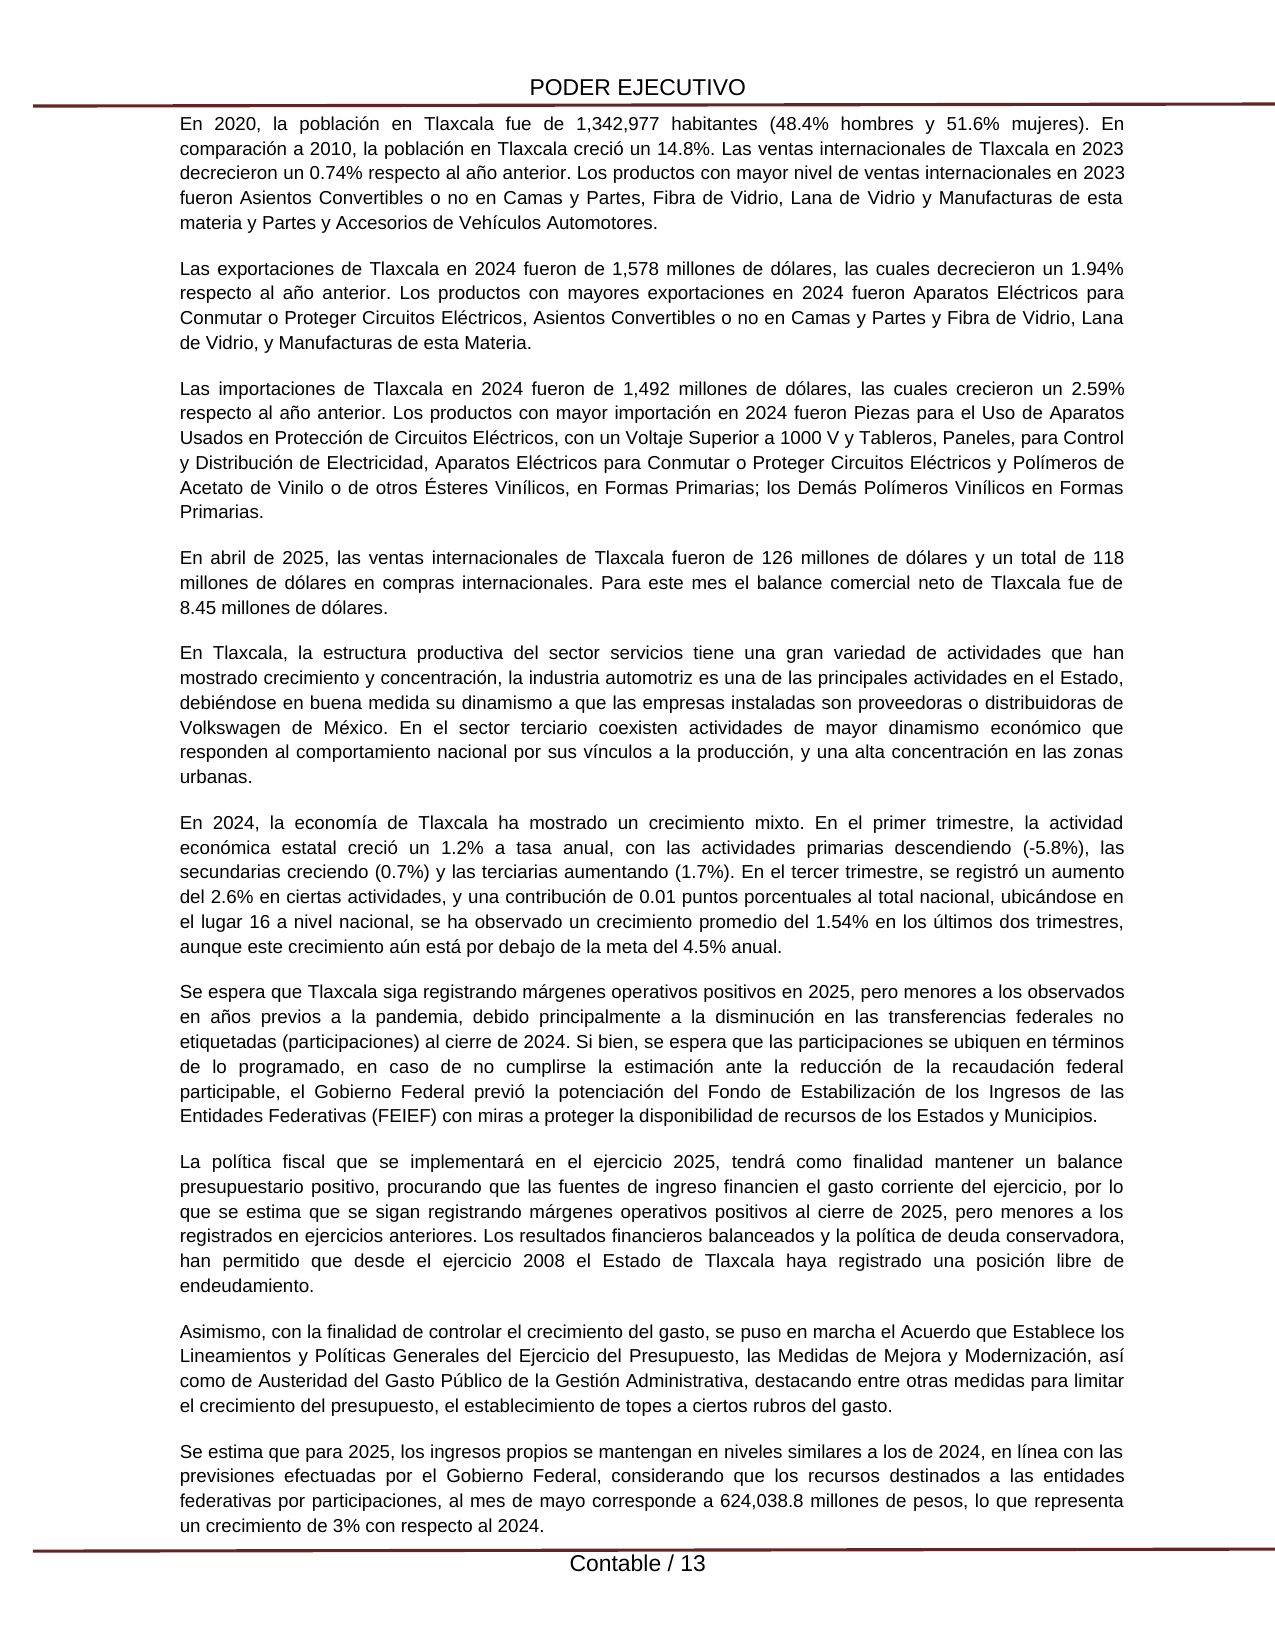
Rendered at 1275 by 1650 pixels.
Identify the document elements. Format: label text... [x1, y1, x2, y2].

text Se estima que para 2025, los ingresos propios se mantengan en niveles similares a los de 2024, en línea con las previsiones efectuadas por el Gobierno Federal, considerando que los recursos destinados a las entidades federativas por participaciones, al mes de mayo corresponde a 624,038.8 millones de pesos, lo que representa un crecimiento de 3% con respecto al 2024. [179, 1440, 1125, 1536]
text En 2024, la economía de Tlaxcala ha mostrado un crecimiento mixto. En el primer trimestre, la actividad económica estatal creció un 1.2% a tasa anual, con las actividades primarias descendiendo (-5.8%), las secundarias creciendo (0.7%) y las terciarias aumentando (1.7%). En el tercer trimestre, se registró un aumento del 2.6% en ciertas actividades, y una contribución de 0.01 puntos porcentuales al total nacional, ubicándose en el lugar 16 a nivel nacional, se ha observado un crecimiento promedio del 1.54% en los últimos dos trimestres, aunque este crecimiento aún está por debajo de la meta del 4.5% anual. [179, 812, 1125, 957]
text En Tlaxcala, la estructura productiva del sector servicios tiene una gran variedad de actividades que han mostrado crecimiento y concentración, la industria automotriz es una de las principales actividades en el Estado, debiéndose en buena medida su dinamismo a que las empresas instaladas son proveedoras o distribuidoras de Volkswagen de México. En el sector terciario coexisten actividades de mayor dinamismo económico que responden al comportamiento nacional por sus vínculos a la producción, y una alta concentración en las zonas urbanas. [179, 642, 1125, 788]
text La política fiscal que se implementará en el ejercicio 2025, tendrá como finalidad mantener un balance presupuestario positivo, procurando que las fuentes de ingreso financien el gasto corriente del ejercicio, por lo que se estima que se sigan registrando márgenes operativos positivos al cierre de 2025, pero menores a los registrados en ejercicios anteriores. Los resultados financieros balanceados y la política de deuda conservadora, han permitido que desde el ejercicio 2008 el Estado de Tlaxcala haya registrado una posición libre de endeudamiento. [179, 1151, 1125, 1296]
text Las importaciones de Tlaxcala en 2024 fueron de 1,492 millones de dólares, las cuales crecieron un 2.59% respecto al año anterior. Los productos con mayor importación en 2024 fueron Piezas para el Uso de Aparatos Usados en Protección de Circuitos Eléctricos, con un Voltaje Superior a 1000 V y Tableros, Paneles, para Control y Distribución de Electricidad, Aparatos Eléctricos para Conmutar o Proteger Circuitos Eléctricos y Polímeros de Acetato de Vinilo o de otros Ésteres Vinílicos, en Formas Primarias; los Demás Polímeros Vinílicos en Formas Primarias. [179, 377, 1125, 523]
text En abril de 2025, las ventas internacionales de Tlaxcala fueron de 126 millones de dólares y un total de 118 millones de dólares en compras internacionales. Para este mes el balance comercial neto de Tlaxcala fue de 8.45 millones de dólares. [179, 547, 1125, 618]
text Se espera que Tlaxcala siga registrando márgenes operativos positivos en 2025, pero menores a los observados en años previos a la pandemia, debido principalmente a la disminución en las transferencias federales no etiquetadas (participaciones) al cierre de 2024. Si bien, se espera que las participaciones se ubiquen en términos de lo programado, en caso de no cumplirse la estimación ante la reducción de la recaudación federal participable, el Gobierno Federal previó la potenciación del Fondo de Estabilización de los Ingresos de las Entidades Federativas (FEIEF) con miras a proteger la disponibilidad de recursos de los Estados y Municipios. [179, 981, 1125, 1127]
text Asimismo, con la finalidad de controlar el crecimiento del gasto, se puso en marcha el Acuerdo que Establece los Lineamientos y Políticas Generales del Ejercicio del Presupuesto, las Medidas de Mejora y Modernización, así como de Austeridad del Gasto Público de la Gestión Administrativa, destacando entre otras medidas para limitar el crecimiento del presupuesto, el establecimiento de topes a ciertos rubros del gasto. [179, 1320, 1125, 1416]
text Las exportaciones de Tlaxcala en 2024 fueron de 1,578 millones de dólares, las cuales decrecieron un 1.94% respecto al año anterior. Los productos con mayores exportaciones en 2024 fueron Aparatos Eléctricos para Conmutar o Proteger Circuitos Eléctricos, Asientos Convertibles o no en Camas y Partes y Fibra de Vidrio, Lana de Vidrio, y Manufacturas de esta Materia. [179, 257, 1125, 353]
text En 2020, la población en Tlaxcala fue de 1,342,977 habitantes (48.4% hombres y 51.6% mujeres). En comparación a 2010, la población en Tlaxcala creció un 14.8%. Las ventas internacionales de Tlaxcala en 2023 decrecieron un 0.74% respecto al año anterior. Los productos con mayor nivel de ventas internacionales en 2023 fueron Asientos Convertibles o no en Camas y Partes, Fibra de Vidrio, Lana de Vidrio y Manufacturas de esta materia y Partes y Accesorios de Vehículos Automotores. [179, 112, 1125, 233]
